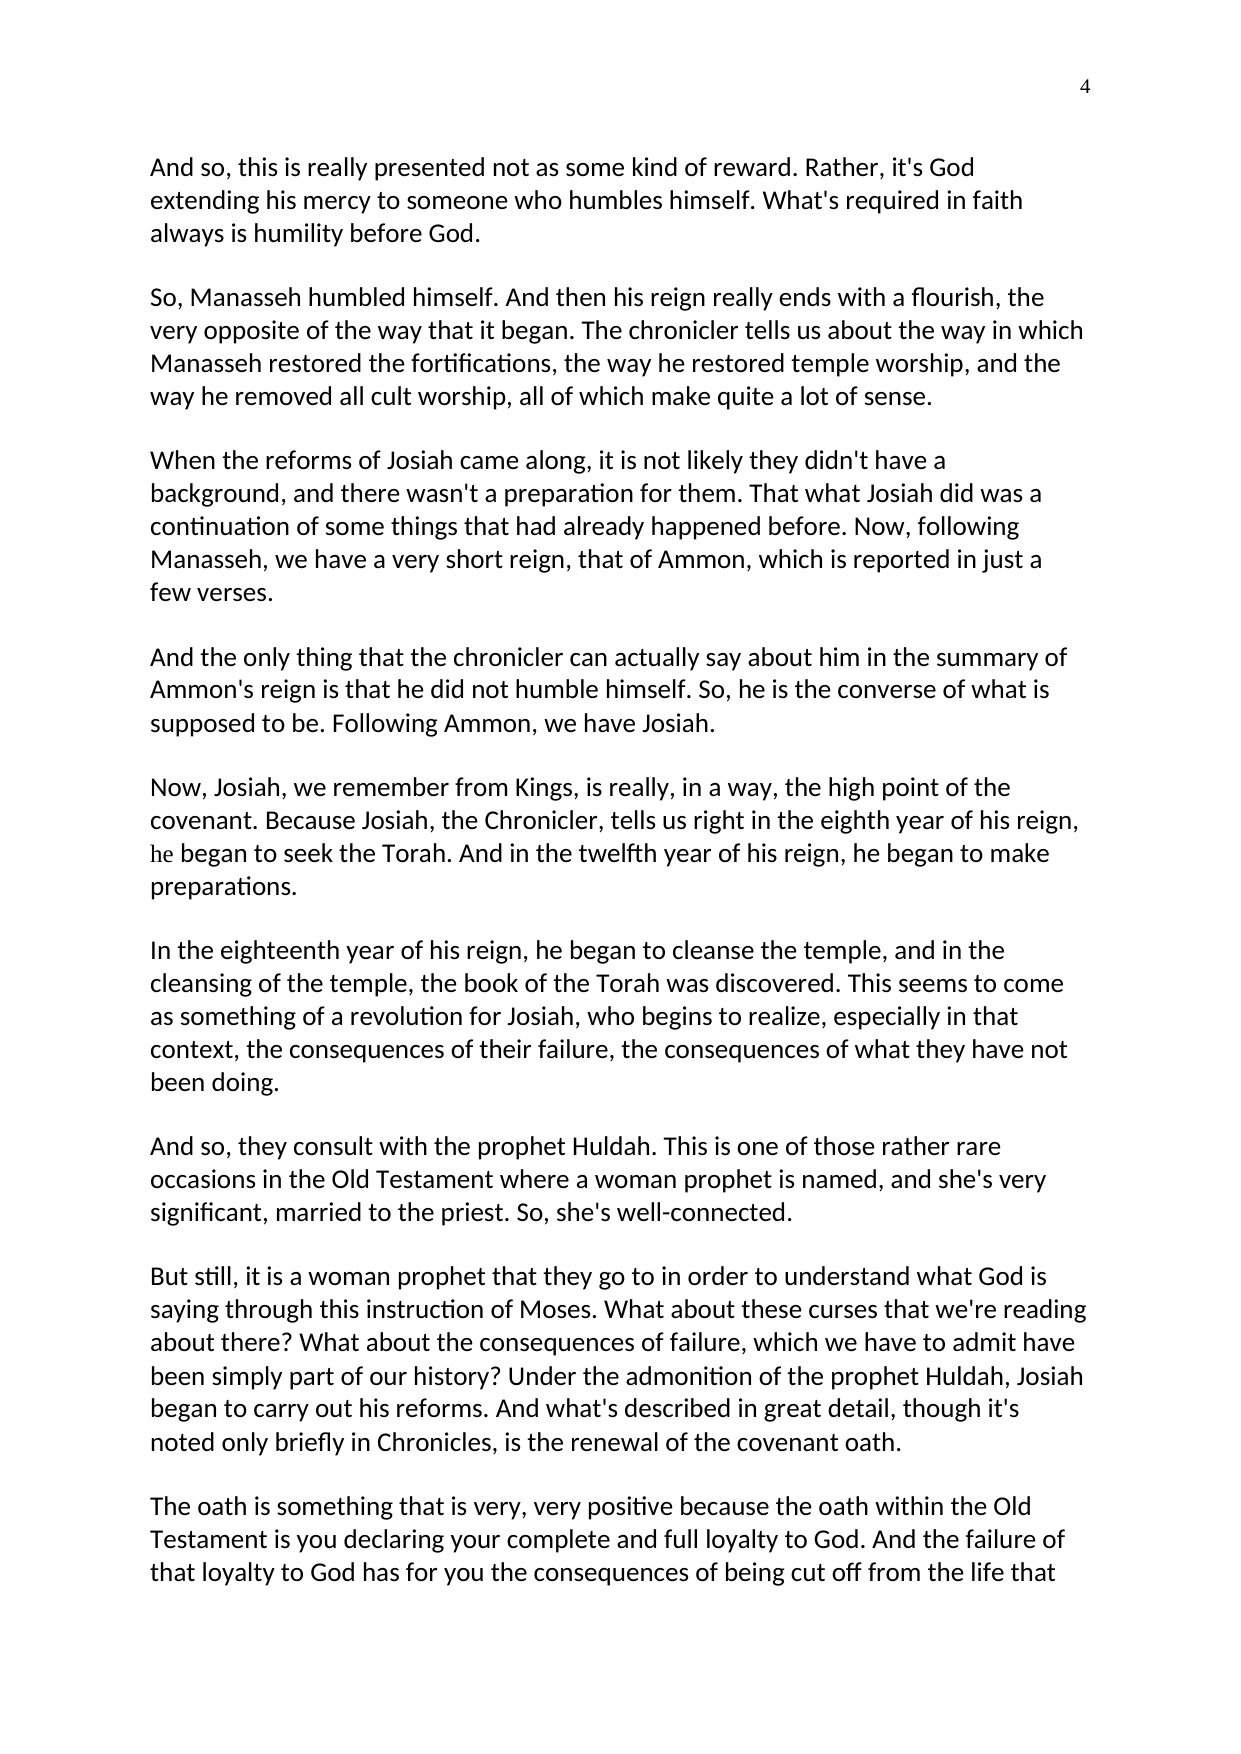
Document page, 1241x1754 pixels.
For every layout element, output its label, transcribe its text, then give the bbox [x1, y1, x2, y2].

text Now, Josiah, we remember from Kings, is really, in a way, the high point of the covenant. Because Josiah, the Chronicler, tells us right in the eighth year of his reign, he began to seek the Torah. And in the twelfth year of his reign, he began to make preparations. [150, 770, 1090, 902]
text In the eighteenth year of his reign, he began to cleanse the temple, and in the cleansing of the temple, the book of the Torah was discovered. This seems to come as something of a revolution for Josiah, who begins to realize, especially in that context, the consequences of their failure, the consequences of what they have not been doing. [150, 933, 1090, 1098]
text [150, 1489, 1090, 1588]
text And so, they consult with the prophet Huldah. This is one of those rather rare occasions in the Old Testament where a woman prophet is named, and she's very significant, married to the priest. So, she's well-connected. [150, 1129, 1090, 1228]
text So, Manasseh humbled himself. And then his reign really ends with a flourish, the very opposite of the way that it began. The chronicler tells us about the way in which Manasseh restored the fortifications, the way he restored temple worship, and the way he removed all cult worship, all of which make quite a lot of sense. [150, 280, 1090, 412]
text And so, this is really presented not as some kind of reward. Rather, it's God extending his mercy to someone who humbles himself. What's required in faith always is humility before God. [150, 150, 1090, 249]
text But still, it is a woman prophet that they go to in order to understand what God is saying through this instruction of Moses. What about these curses that we're reading about there? What about the consequences of failure, which we have to admit have been simply part of our history? Under the admonition of the prophet Huldah, Josiah began to carry out his reforms. And what's described in great detail, though it's noted only briefly in Chronicles, is the renewal of the covenant oath. [150, 1259, 1090, 1458]
text And the only thing that the chronicler can actually say about him in the summary of Ammon's reign is that he did not humble himself. So, he is the converse of what is supposed to be. Following Ammon, we have Josiah. [150, 640, 1090, 739]
text When the reforms of Josiah came along, it is not likely they didn't have a background, and there wasn't a preparation for them. That what Josiah did was a continuation of some things that had already happened before. Now, following Manasseh, we have a very short reign, that of Ammon, which is reported in just a few verses. [150, 443, 1090, 608]
